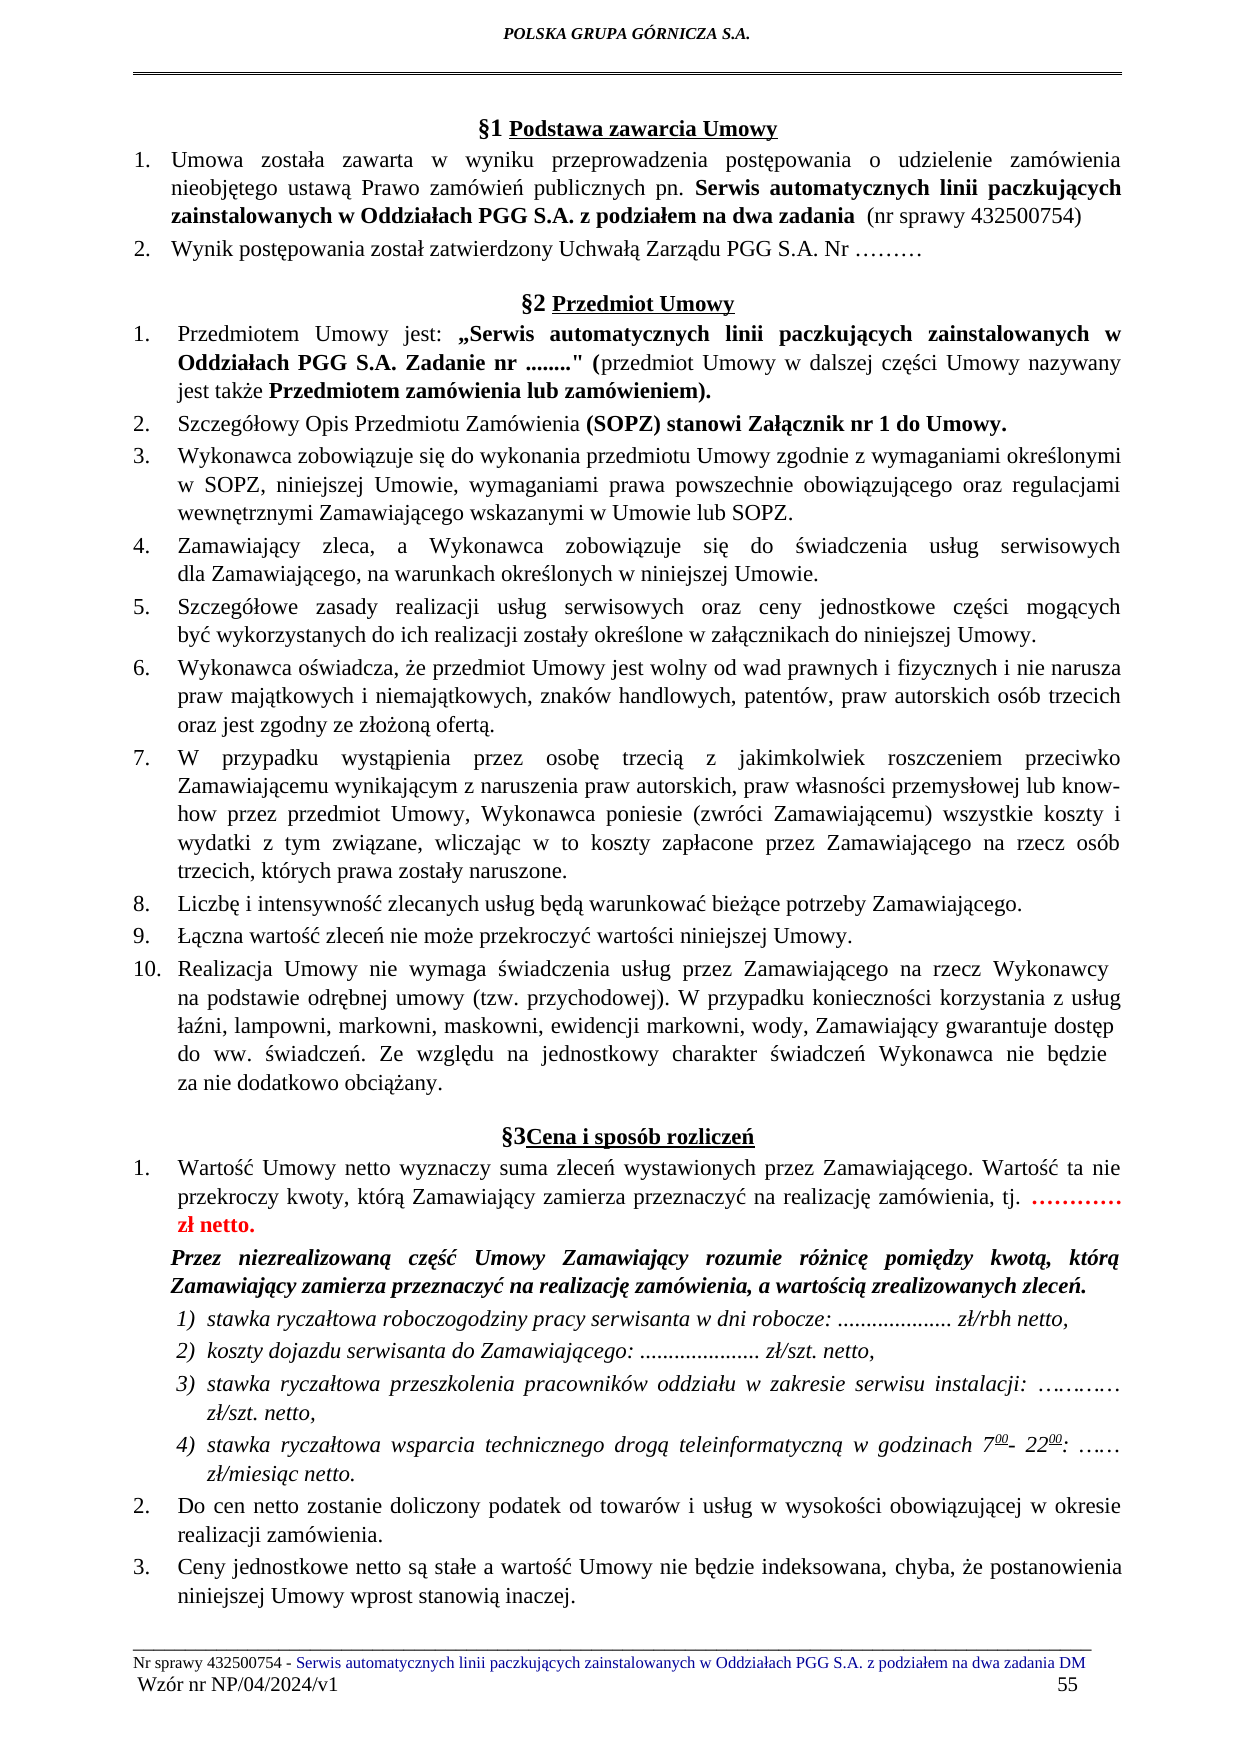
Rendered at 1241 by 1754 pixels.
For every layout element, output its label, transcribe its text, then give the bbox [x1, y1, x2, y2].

text §3Cena i sposób rozliczeń [133, 1121, 1122, 1150]
list Umowa została zawarta w wyniku przeprowadzenia postępowania o udzielenie zamówienia nieobjętego ustawą Prawo zamówień publicznych pn. Serwis automatycznych linii paczkujących zainstalowanych w Oddziałach PGG S.A. z podziałem na dwa zadania (nr sprawy 432500754) [133, 146, 1122, 229]
list Łączna wartość zleceń nie może przekroczyć wartości niniejszej Umowy. [133, 923, 1122, 949]
list Wynik postępowania został zatwierdzony Uchwałą Zarządu PGG S.A. Nr ……… [133, 235, 1122, 261]
list Do cen netto zostanie doliczony podatek od towarów i usług w wysokości obowiązującej w okresie realizacji zamówienia. [133, 1492, 1122, 1547]
text §1 Podstawa zawarcia Umowy [133, 113, 1122, 141]
list Realizacja Umowy nie wymaga świadczenia usług przez Zamawiającego na rzecz Wykonawcy na podstawie odrębnej umowy (tzw. przychodowej). W przypadku konieczności korzystania z usług łaźni, lampowni, markowni, maskowni, ewidencji markowni, wody, Zamawiający gwarantuje dostęp do ww. świadczeń. Ze względu na jednostkowy charakter świadczeń Wykonawca nie będzie za nie dodatkowo obciążany. [133, 955, 1122, 1095]
list stawka ryczałtowa przeszkolenia pracowników oddziału w zakresie serwisu instalacji: ………… zł/szt. netto, [176, 1370, 1122, 1425]
list Liczbę i intensywność zlecanych usług będą warunkować bieżące potrzeby Zamawiającego. [133, 890, 1122, 916]
text §2 Przedmiot Umowy [133, 288, 1122, 316]
list Wartość Umowy netto wyznaczy suma zleceń wystawionych przez Zamawiającego. Wartość ta nie przekroczy kwoty, którą Zamawiający zamierza przeznaczyć na realizację zamówienia, tj. ………… zł netto. [133, 1154, 1122, 1238]
list Przedmiotem Umowy jest: „Serwis automatycznych linii paczkujących zainstalowanych w Oddziałach PGG S.A. Zadanie nr ........" (przedmiot Umowy w dalszej części Umowy nazywany jest także Przedmiotem zamówienia lub zamówieniem). [133, 321, 1122, 404]
list Wykonawca oświadcza, że przedmiot Umowy jest wolny od wad prawnych i fizycznych i nie narusza praw majątkowych i niemajątkowych, znaków handlowych, patentów, praw autorskich osób trzecich oraz jest zgodny ze złożoną ofertą. [133, 654, 1122, 737]
list Szczegółowy Opis Przedmiotu Zamówienia (SOPZ) stanowi Załącznik nr 1 do Umowy. [133, 410, 1122, 436]
list Zamawiający zleca, a Wykonawca zobowiązuje się do świadczenia usług serwisowych dla Zamawiającego, na warunkach określonych w niniejszej Umowie. [133, 532, 1122, 587]
text Przez niezrealizowaną część Umowy Zamawiający rozumie różnicę pomiędzy kwotą, którą Zamawiający zamierza przeznaczyć na realizację zamówienia, a wartością zrealizowanych zleceń. [170, 1244, 1122, 1299]
list W przypadku wystąpienia przez osobę trzecią z jakimkolwiek roszczeniem przeciwko Zamawiającemu wynikającym z naruszenia praw autorskich, praw własności przemysłowej lub know-how przez przedmiot Umowy, Wykonawca poniesie (zwróci Zamawiającemu) wszystkie koszty i wydatki z tym związane, wliczając w to koszty zapłacone przez Zamawiającego na rzecz osób trzecich, których prawa zostały naruszone. [133, 744, 1122, 884]
list koszty dojazdu serwisanta do Zamawiającego: ..................... zł/szt. netto, [176, 1337, 1122, 1364]
list Wykonawca zobowiązuje się do wykonania przedmiotu Umowy zgodnie z wymaganiami określonymi w SOPZ, niniejszej Umowie, wymaganiami prawa powszechnie obowiązującego oraz regulacjami wewnętrznymi Zamawiającego wskazanymi w Umowie lub SOPZ. [133, 443, 1122, 526]
list Szczegółowe zasady realizacji usług serwisowych oraz ceny jednostkowe części mogących być wykorzystanych do ich realizacji zostały określone w załącznikach do niniejszej Umowy. [133, 593, 1122, 648]
list stawka ryczałtowa roboczogodziny pracy serwisanta w dni robocze: .................... zł/rbh netto, [176, 1305, 1122, 1331]
list Ceny jednostkowe netto są stałe a wartość Umowy nie będzie indeksowana, chyba, że postanowienia niniejszej Umowy wprost stanowią inaczej. [133, 1553, 1122, 1608]
list stawka ryczałtowa wsparcia technicznego drogą teleinformatyczną w godzinach 700- 2200: …… zł/miesiąc netto. [176, 1431, 1122, 1486]
